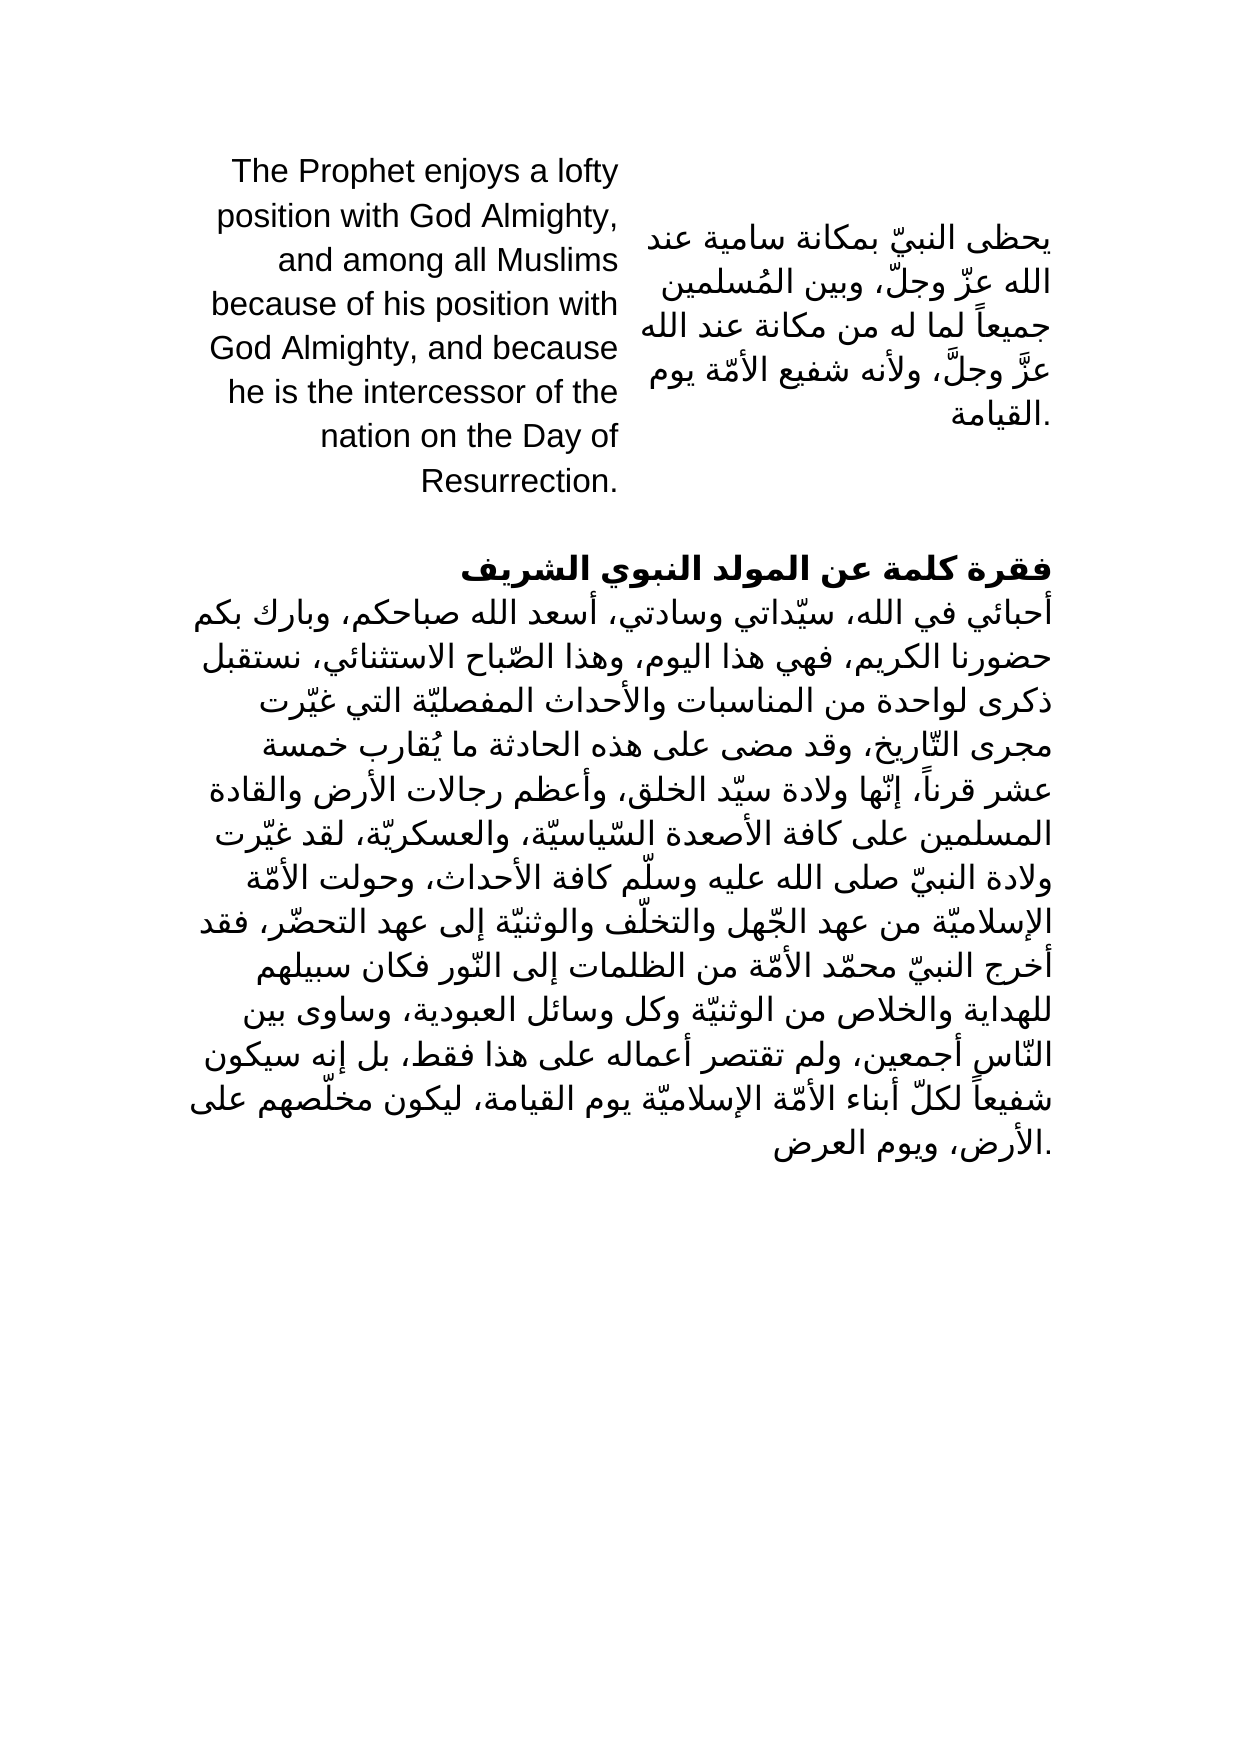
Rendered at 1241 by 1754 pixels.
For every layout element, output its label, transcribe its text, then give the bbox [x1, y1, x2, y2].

text فقرة كلمة عن المولد النبوي الشريف [187, 549, 1053, 587]
table_cell يحظى النبيّ بمكانة سامية عند الله عزّ وجلّ، وبين المُسلمين جميعاً لما له من مكانة عند الله عزَّ وجلَّ، ولأنه شفيع الأمّة يوم القيامة. [620, 150, 1053, 504]
text أحبائي في الله، سيّداتي وسادتي، أسعد الله صباحكم، وبارك بكم حضورنا الكريم، فهي هذا اليوم، وهذا الصّباح الاستثنائي، نستقبل ذكرى لواحدة من المناسبات والأحداث المفصليّة التي غيّرت مجرى التّاريخ، وقد مضى على هذه الحادثة ما يُقارب خمسة عشر قرناً، إنّها ولادة سيّد الخلق، وأعظم رجالات الأرض والقادة المسلمين على كافة الأصعدة السّياسيّة، والعسكريّة، لقد غيّرت ولادة النبيّ صلى الله عليه وسلّم كافة الأحداث، وحولت الأمّة الإسلاميّة من عهد الجّهل والتخلّف والوثنيّة إلى عهد التحضّر، فقد أخرج النبيّ محمّد الأمّة من الظلمات إلى النّور فكان سبيلهم للهداية والخلاص من الوثنيّة وكل وسائل العبودية، وساوى بين النّاس أجمعين، ولم تقتصر أعماله على هذا فقط، بل إنه سيكون شفيعاً لكلّ أبناء الأمّة الإسلاميّة يوم القيامة، ليكون مخلّصهم على الأرض، ويوم العرض. [187, 593, 1053, 1161]
table_cell The Prophet enjoys a lofty position with God Almighty, and among all Muslims because of his position with God Almighty, and because he is the intercessor of the nation on the Day of Resurrection. [188, 150, 620, 504]
